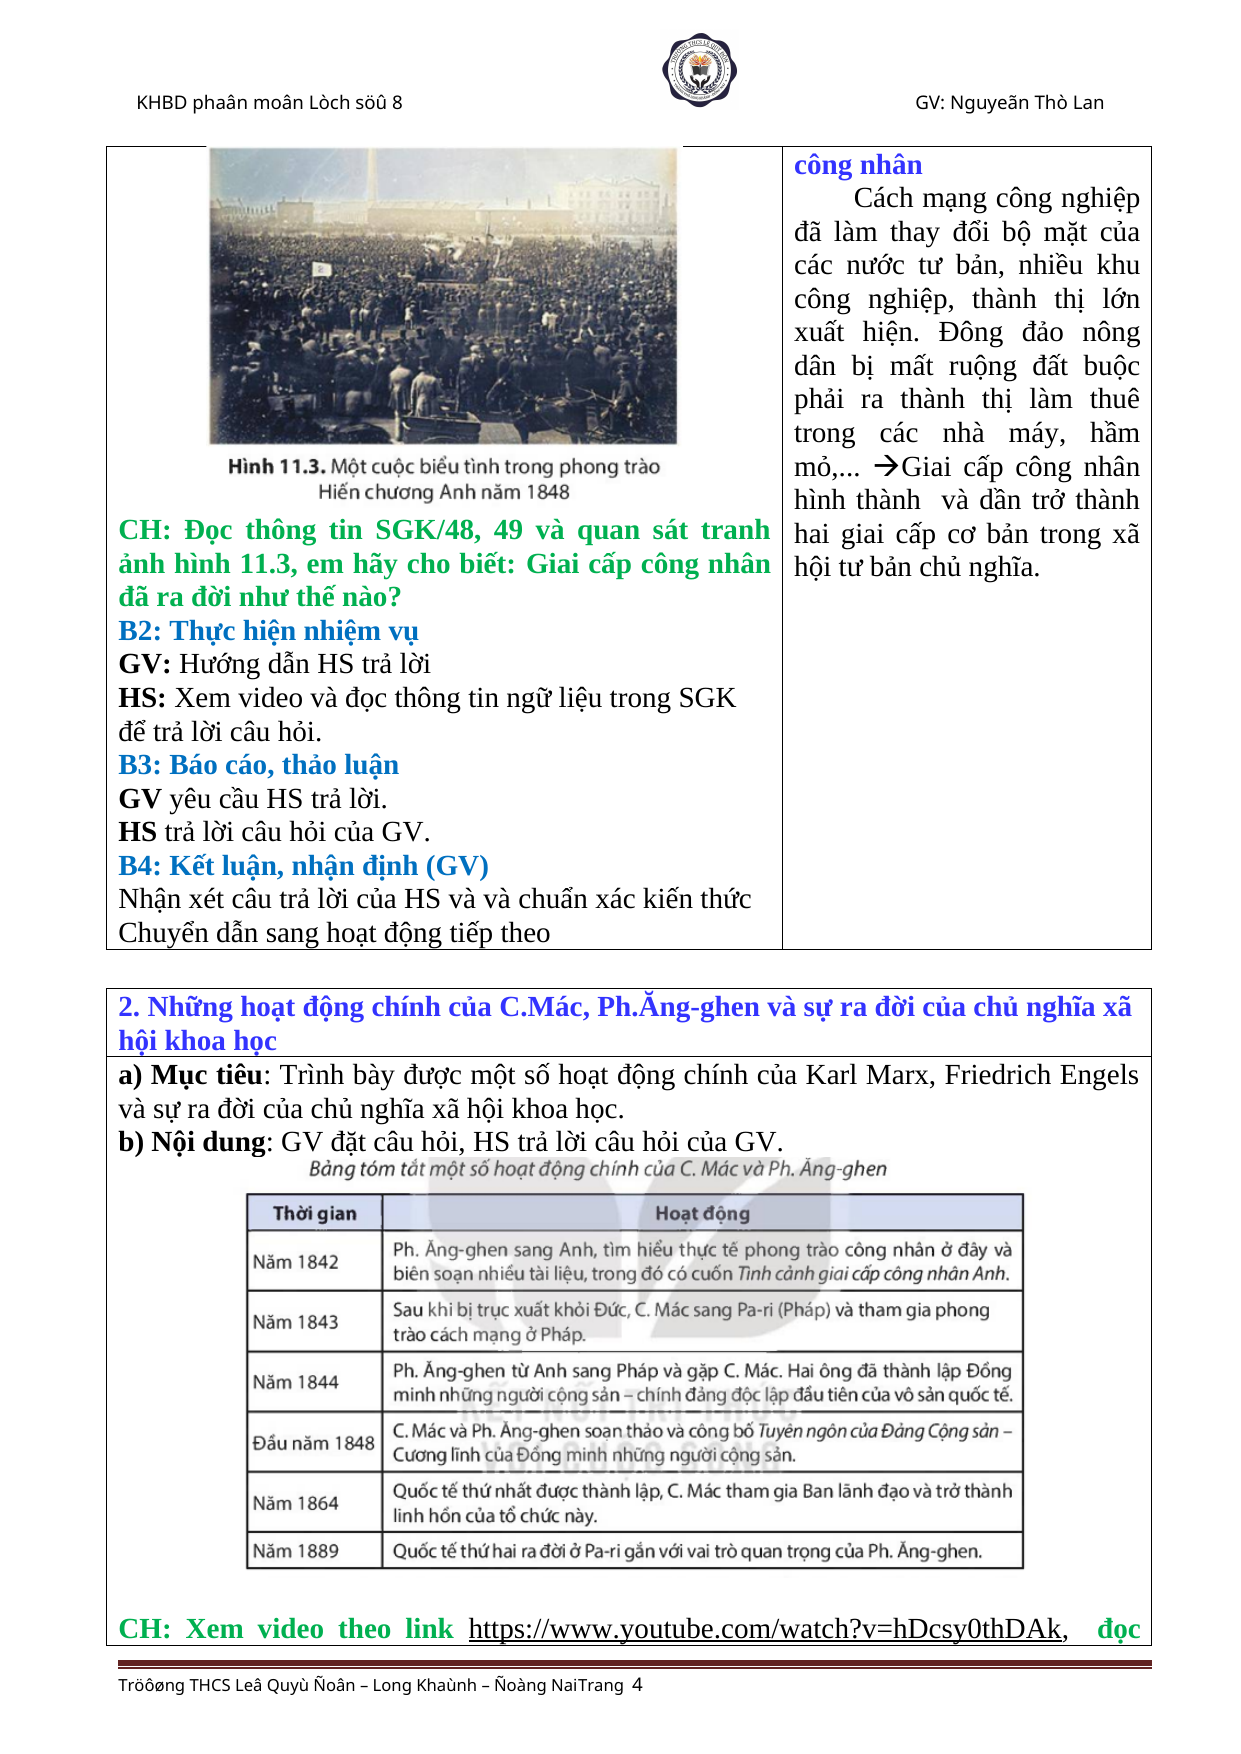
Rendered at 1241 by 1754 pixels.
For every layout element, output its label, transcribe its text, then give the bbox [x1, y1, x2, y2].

picture [224, 1157, 1034, 1578]
picture [206, 146, 683, 513]
picture [659, 29, 740, 110]
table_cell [107, 147, 782, 948]
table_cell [783, 147, 1151, 948]
table_header 2. Những hoạt động chính của C.Mác, Ph.Ăng-ghen và sự ra đời của chủ nghĩa xã hội khoa học [107, 989, 1151, 1056]
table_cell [107, 1057, 1151, 1645]
